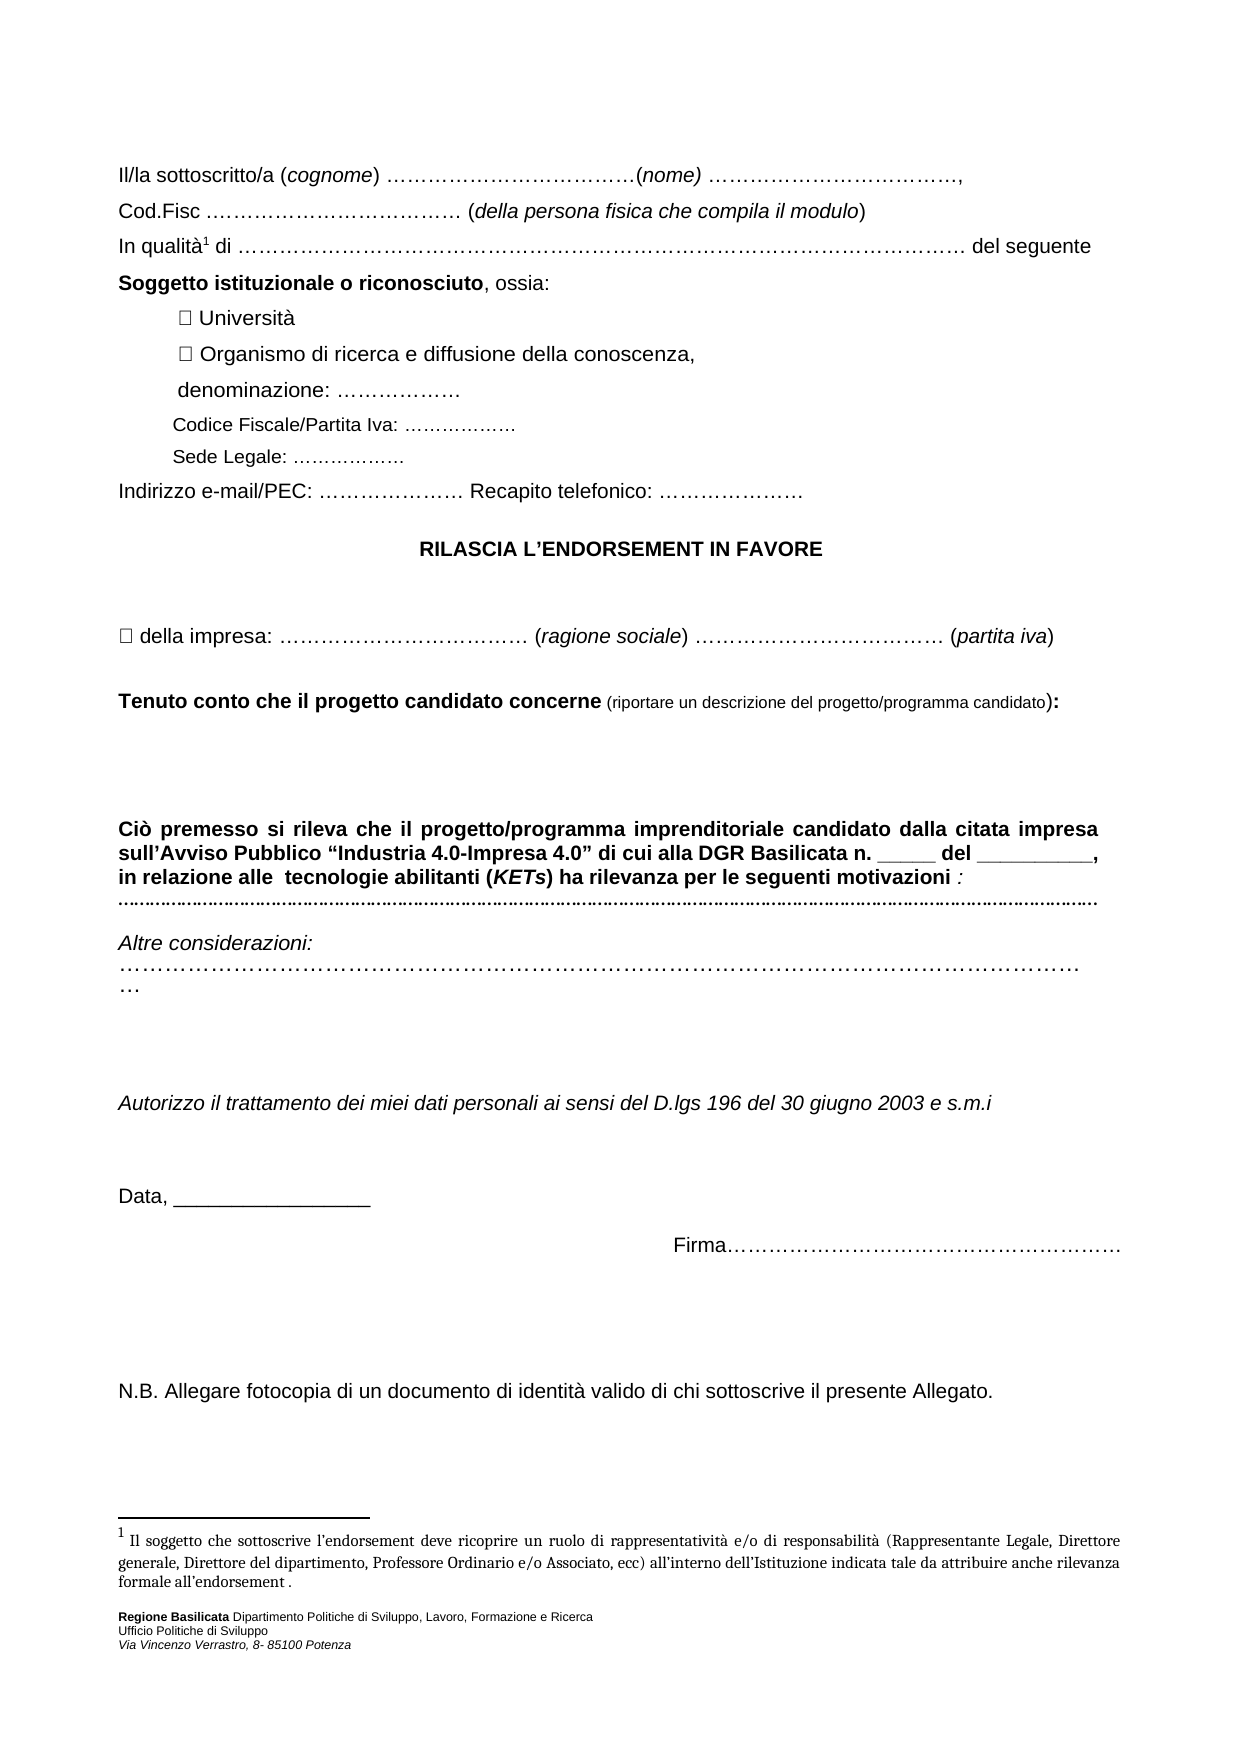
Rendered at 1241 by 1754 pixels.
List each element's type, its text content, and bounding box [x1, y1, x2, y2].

text Il/la sottoscritto/a (cognome) ………………………………(nome) ………………………………, [118, 162, 1122, 186]
text Sede Legale: ……………… [118, 446, 1122, 468]
text RILASCIA L’ENDORSEMENT IN FAVORE [118, 536, 1124, 562]
table_header della impresa: ……………………………… (ragione sociale) ……………………………… (partita iva) [107, 588, 1111, 662]
text Cod.Fisc .……………………………… (della persona fisica che compila il modulo) [118, 198, 1122, 222]
text Firma………………………………………………… [118, 1232, 1122, 1256]
table_header Ciò premesso si rileva che il progetto/programma imprenditoriale candidato dalla citata impresa sull’Avviso Pubblico “Industria 4.0-Impresa 4.0” di cui alla DGR Basilicata n. _____ del __________, in relazione alle tecnologie abilitanti (KETs) ha rilevanza per le seguenti motivazioni : …………………………………………………………………………………………………………………………………………………………………… Altre considerazioni: ………………………………………………………………………………………………………………… [107, 817, 1111, 1017]
text Codice Fiscale/Partita Iva: ……………… [118, 414, 1122, 436]
text Università [177, 306, 1122, 330]
text N.B. Allegare fotocopia di un documento di identità valido di chi sottoscrive il presente Allegato. [118, 1379, 1122, 1403]
text Autorizzo il trattamento dei miei dati personali ai sensi del D.lgs 196 del 30 giugno 2003 e s.m.i [118, 1091, 1122, 1115]
text denominazione: ……………… [177, 378, 1122, 402]
text Tenuto conto che il progetto candidato concerne (riportare un descrizione del progetto/programma candidato): [118, 688, 1124, 714]
text Soggetto istituzionale o riconosciuto, ossia: [118, 270, 1122, 294]
text Organismo di ricerca e diffusione della conoscenza, [177, 342, 1122, 366]
text Indirizzo e-mail/PEC: ………………… Recapito telefonico: ………………… [118, 479, 1122, 503]
text Data, _________________ [118, 1183, 1122, 1207]
text In qualità di …………………………………………………………………………………………… del seguente [118, 234, 1122, 258]
